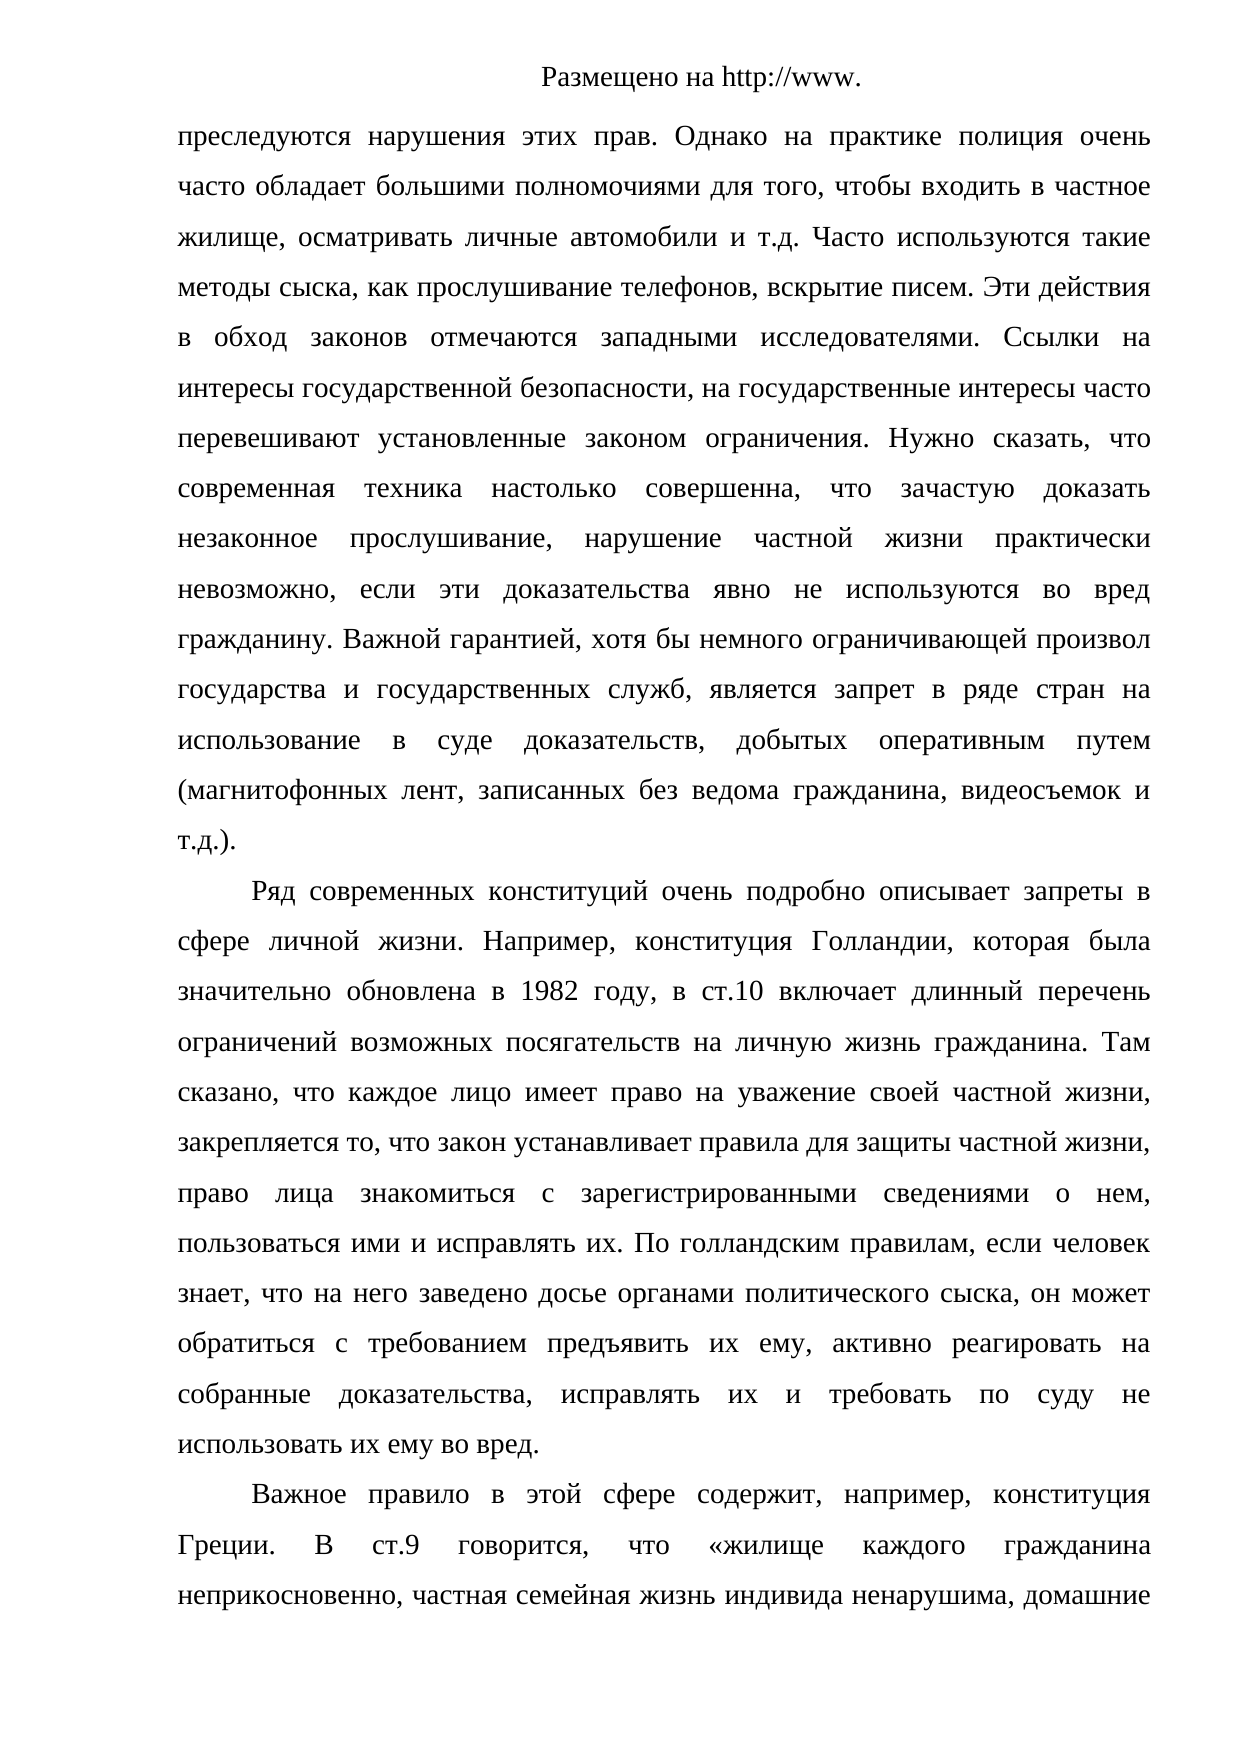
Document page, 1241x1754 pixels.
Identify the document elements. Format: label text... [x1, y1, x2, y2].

text Ряд современных конституций очень подробно описывает запреты в сфере личной жизни. Например, конституция Голландии, которая была значительно обновлена в 1982 году, в ст.10 включает длинный перечень ограничений возможных посягательств на личную жизнь гражданина. Там сказано, что каждое лицо имеет право на уважение своей частной жизни, закрепляется то, что закон устанавливает правила для защиты частной жизни, право лица знакомиться с зарегистрированными сведениями о нем, пользоваться ими и исправлять их. По голландским правилам, если человек знает, что на него заведено досье органами политического сыска, он может обратиться с требованием предъявить их ему, активно реагировать на собранные доказательства, исправлять их и требовать по суду не использовать их ему во вред. [177, 873, 1152, 1460]
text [177, 118, 1152, 856]
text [177, 1477, 1152, 1611]
